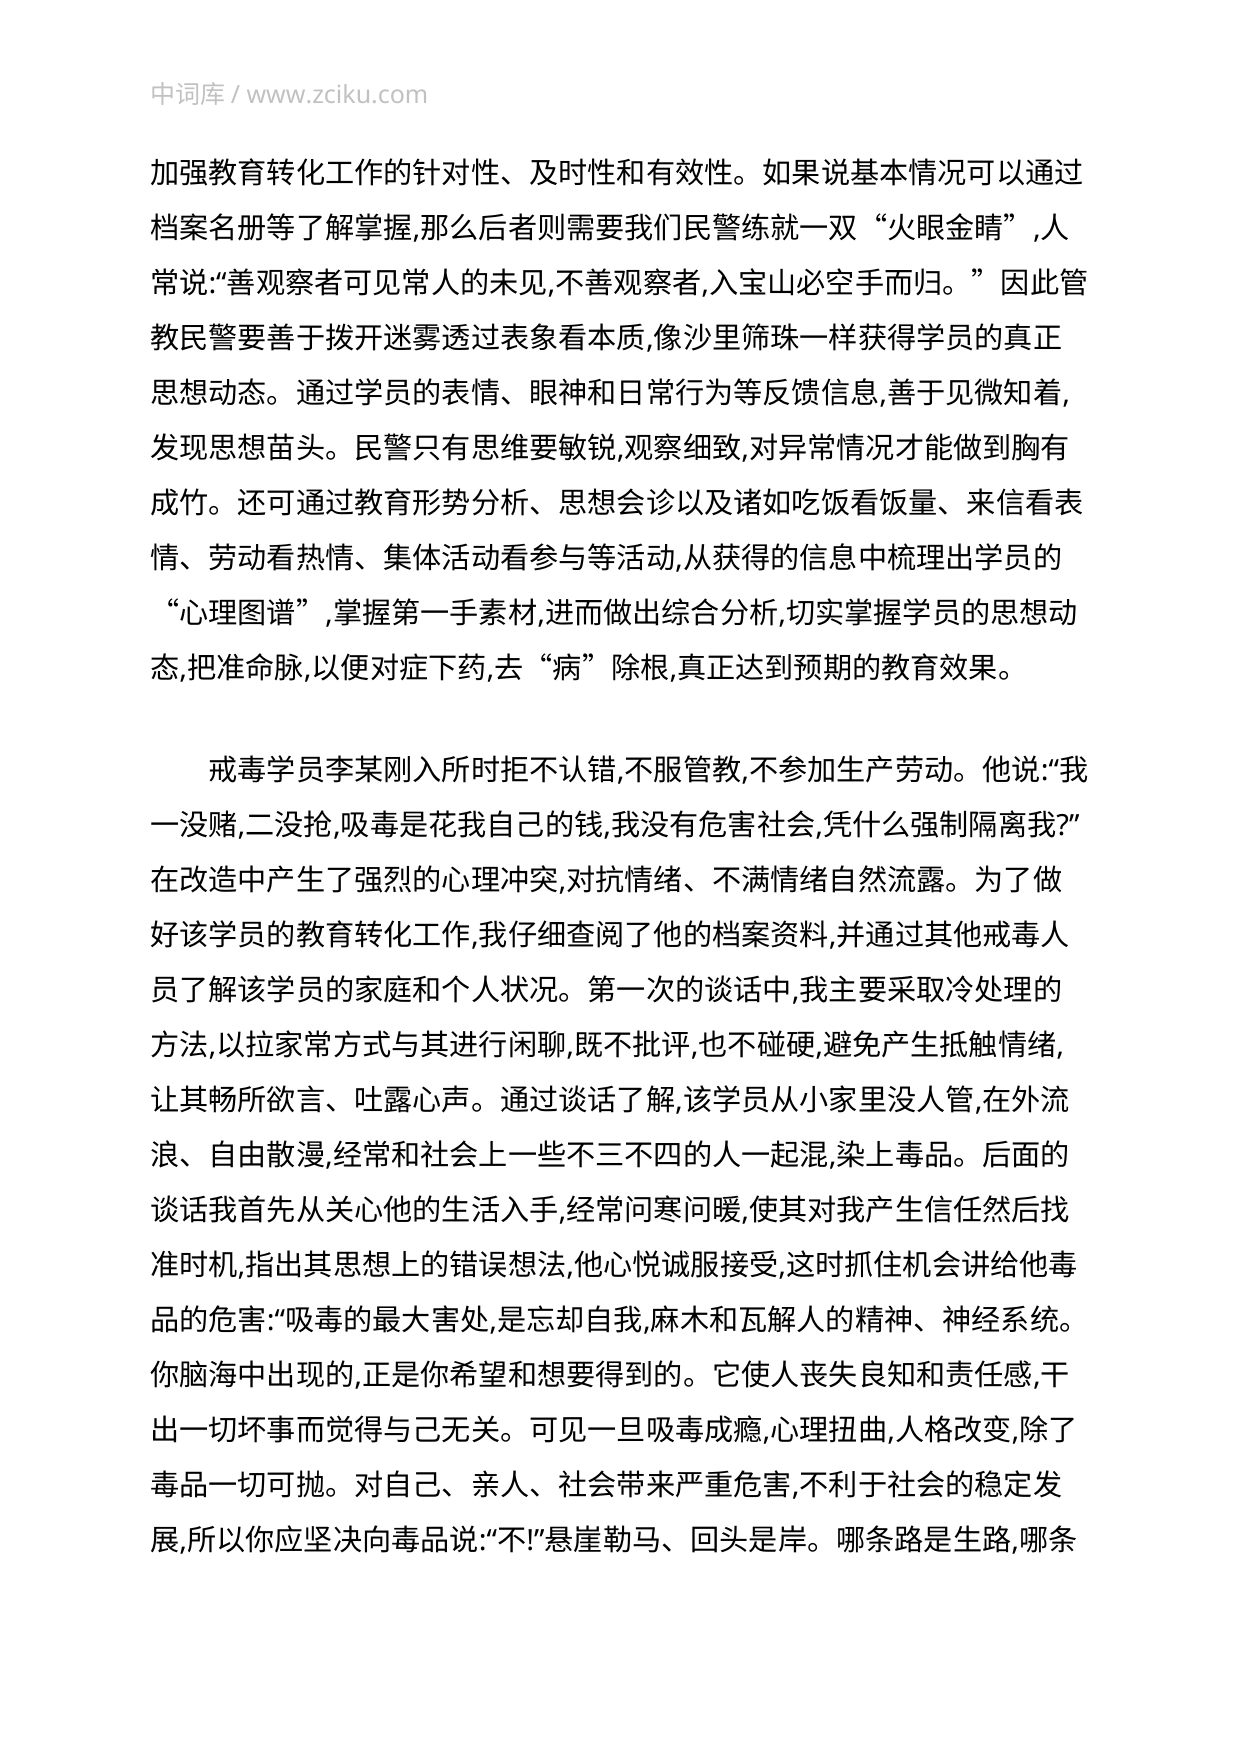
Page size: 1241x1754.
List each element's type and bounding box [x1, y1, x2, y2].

text [150, 747, 1090, 1559]
text [150, 150, 1090, 687]
